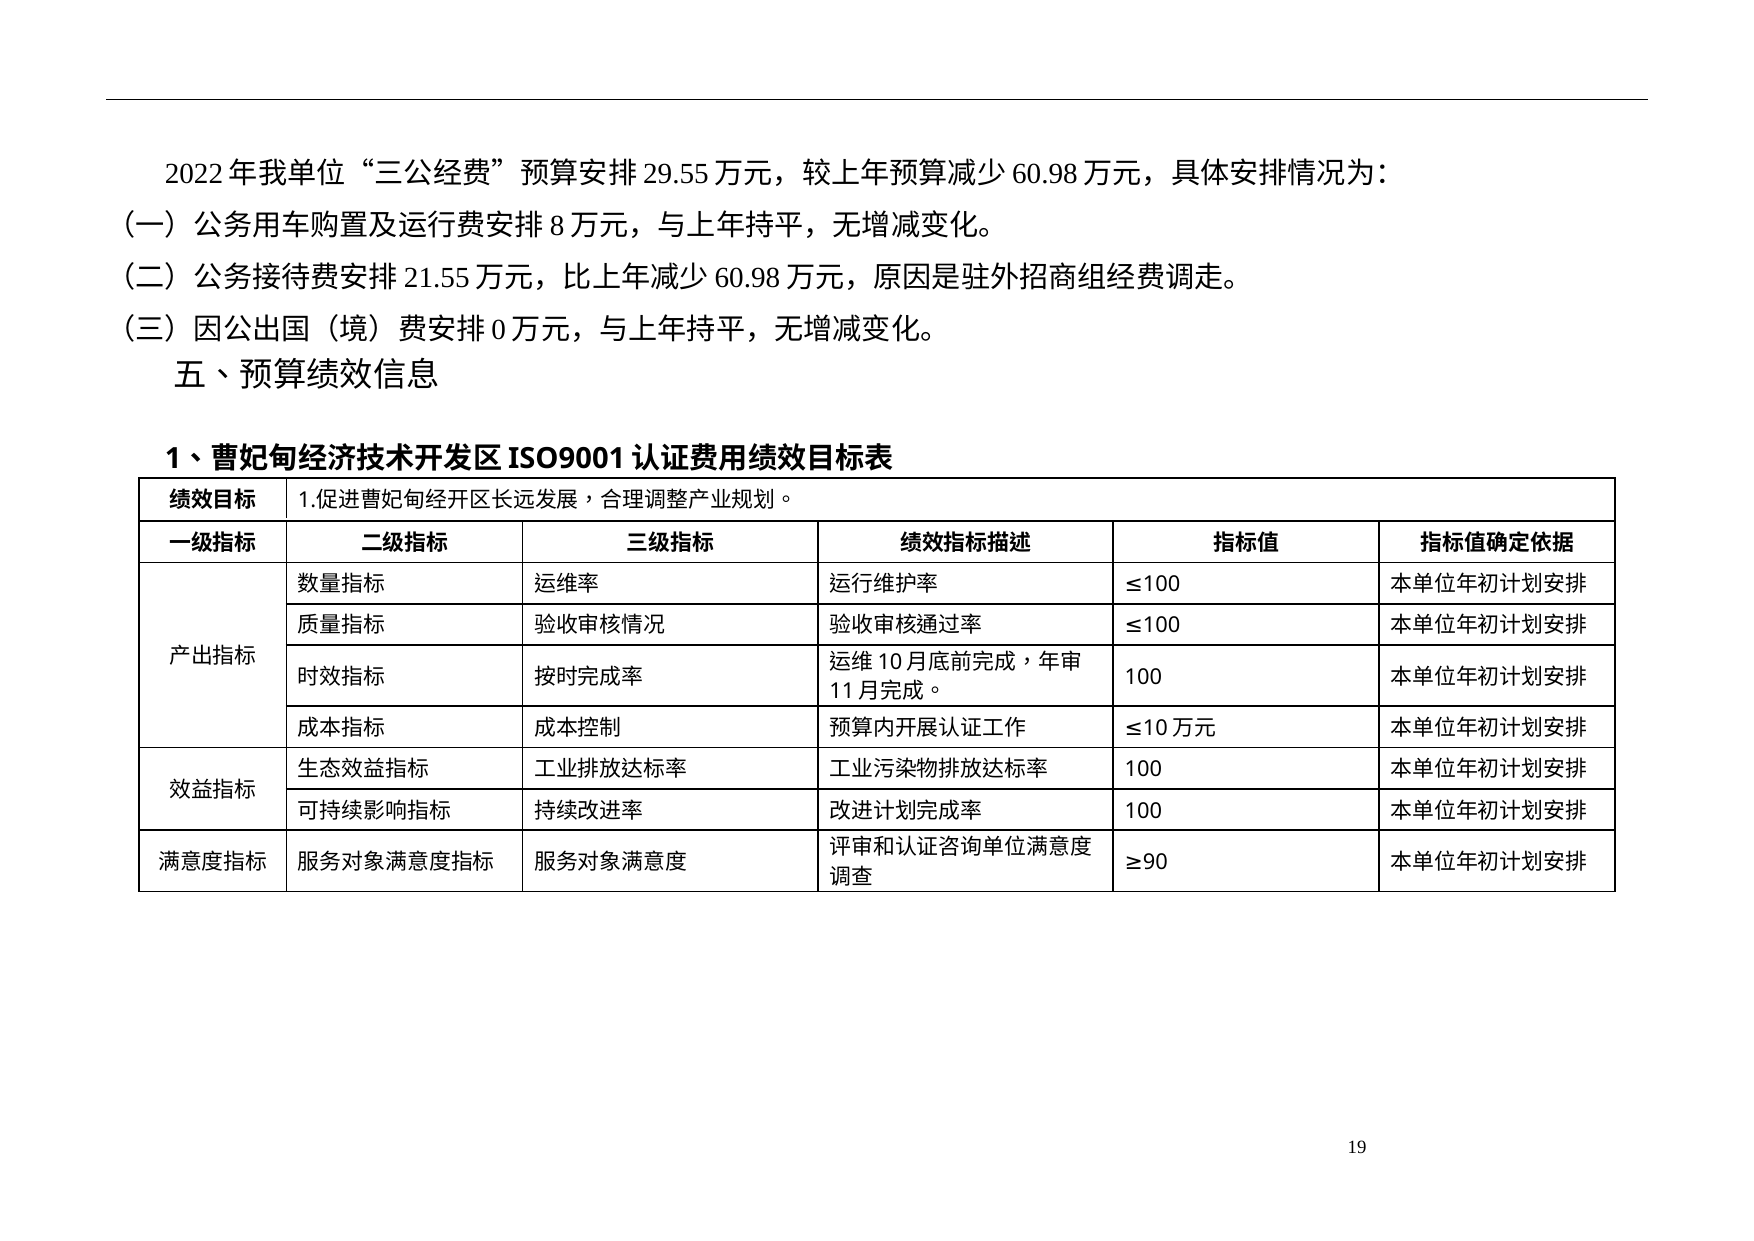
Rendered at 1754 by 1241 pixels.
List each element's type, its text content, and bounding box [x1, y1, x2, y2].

table_cell 数量指标 [287, 563, 522, 603]
table_cell 本单位年初计划安排 [1380, 790, 1614, 829]
table_cell 100 [1114, 748, 1378, 788]
table_cell 服务对象满意度指标 [287, 831, 522, 891]
text 2022年我单位“三公经费”预算安排29.55万元，较上年预算减少60.98万元，具体安排情况为： [106, 142, 1648, 194]
table_cell 运维率 [523, 563, 817, 603]
table_cell 效益指标 [140, 748, 286, 829]
table_cell ≥90 [1114, 831, 1378, 891]
table_header 三级指标 [523, 522, 817, 561]
table_cell 时效指标 [287, 646, 522, 705]
table_cell 本单位年初计划安排 [1380, 563, 1614, 603]
table_cell 成本指标 [287, 707, 522, 747]
table_cell 按时完成率 [523, 646, 817, 705]
table_header 绩效指标描述 [819, 522, 1112, 561]
table_cell 服务对象满意度 [523, 831, 817, 891]
table_cell 本单位年初计划安排 [1380, 646, 1614, 705]
table_header 绩效目标 [140, 479, 286, 518]
table_cell 验收审核情况 [523, 605, 817, 644]
table_cell 验收审核通过率 [819, 605, 1112, 644]
table_cell ≤10万元 [1114, 707, 1378, 747]
table_header 1.促进曹妃甸经开区长远发展，合理调整产业规划。 [287, 479, 1614, 518]
table_header 二级指标 [287, 522, 522, 561]
list 因公出国（境）费安排0万元，与上年持平，无增减变化。 [106, 298, 1648, 350]
list 公务接待费安排21.55万元，比上年减少60.98万元，原因是驻外招商组经费调走。 [106, 246, 1648, 298]
table_cell 成本控制 [523, 707, 817, 747]
table_cell 质量指标 [287, 605, 522, 644]
table_cell 生态效益指标 [287, 748, 522, 788]
table_cell 100 [1114, 790, 1378, 829]
table_cell 可持续影响指标 [287, 790, 522, 829]
table_cell 改进计划完成率 [819, 790, 1112, 829]
table_cell 产出指标 [140, 563, 286, 747]
table_header 指标值确定依据 [1380, 522, 1614, 561]
table_cell 评审和认证咨询单位满意度调查 [819, 831, 1112, 891]
table_cell 本单位年初计划安排 [1380, 707, 1614, 747]
table_cell 工业排放达标率 [523, 748, 817, 788]
text 1、曹妃甸经济技术开发区ISO9001认证费用绩效目标表 [106, 437, 1648, 477]
table_cell 满意度指标 [140, 831, 286, 891]
table_cell 100 [1114, 646, 1378, 705]
list 预算绩效信息 [106, 351, 1648, 397]
table_cell 工业污染物排放达标率 [819, 748, 1112, 788]
list 公务用车购置及运行费安排8万元，与上年持平，无增减变化。 [106, 194, 1648, 246]
table_cell 预算内开展认证工作 [819, 707, 1112, 747]
table_cell 运行维护率 [819, 563, 1112, 603]
table_cell 本单位年初计划安排 [1380, 831, 1614, 891]
table_cell 本单位年初计划安排 [1380, 748, 1614, 788]
table_cell 持续改进率 [523, 790, 817, 829]
table_cell 本单位年初计划安排 [1380, 605, 1614, 644]
table_cell ≤100 [1114, 605, 1378, 644]
table_header 一级指标 [140, 522, 286, 561]
table_cell 运维10月底前完成，年审11月完成。 [819, 646, 1112, 705]
table_cell ≤100 [1114, 563, 1378, 603]
table_header 指标值 [1114, 522, 1378, 561]
